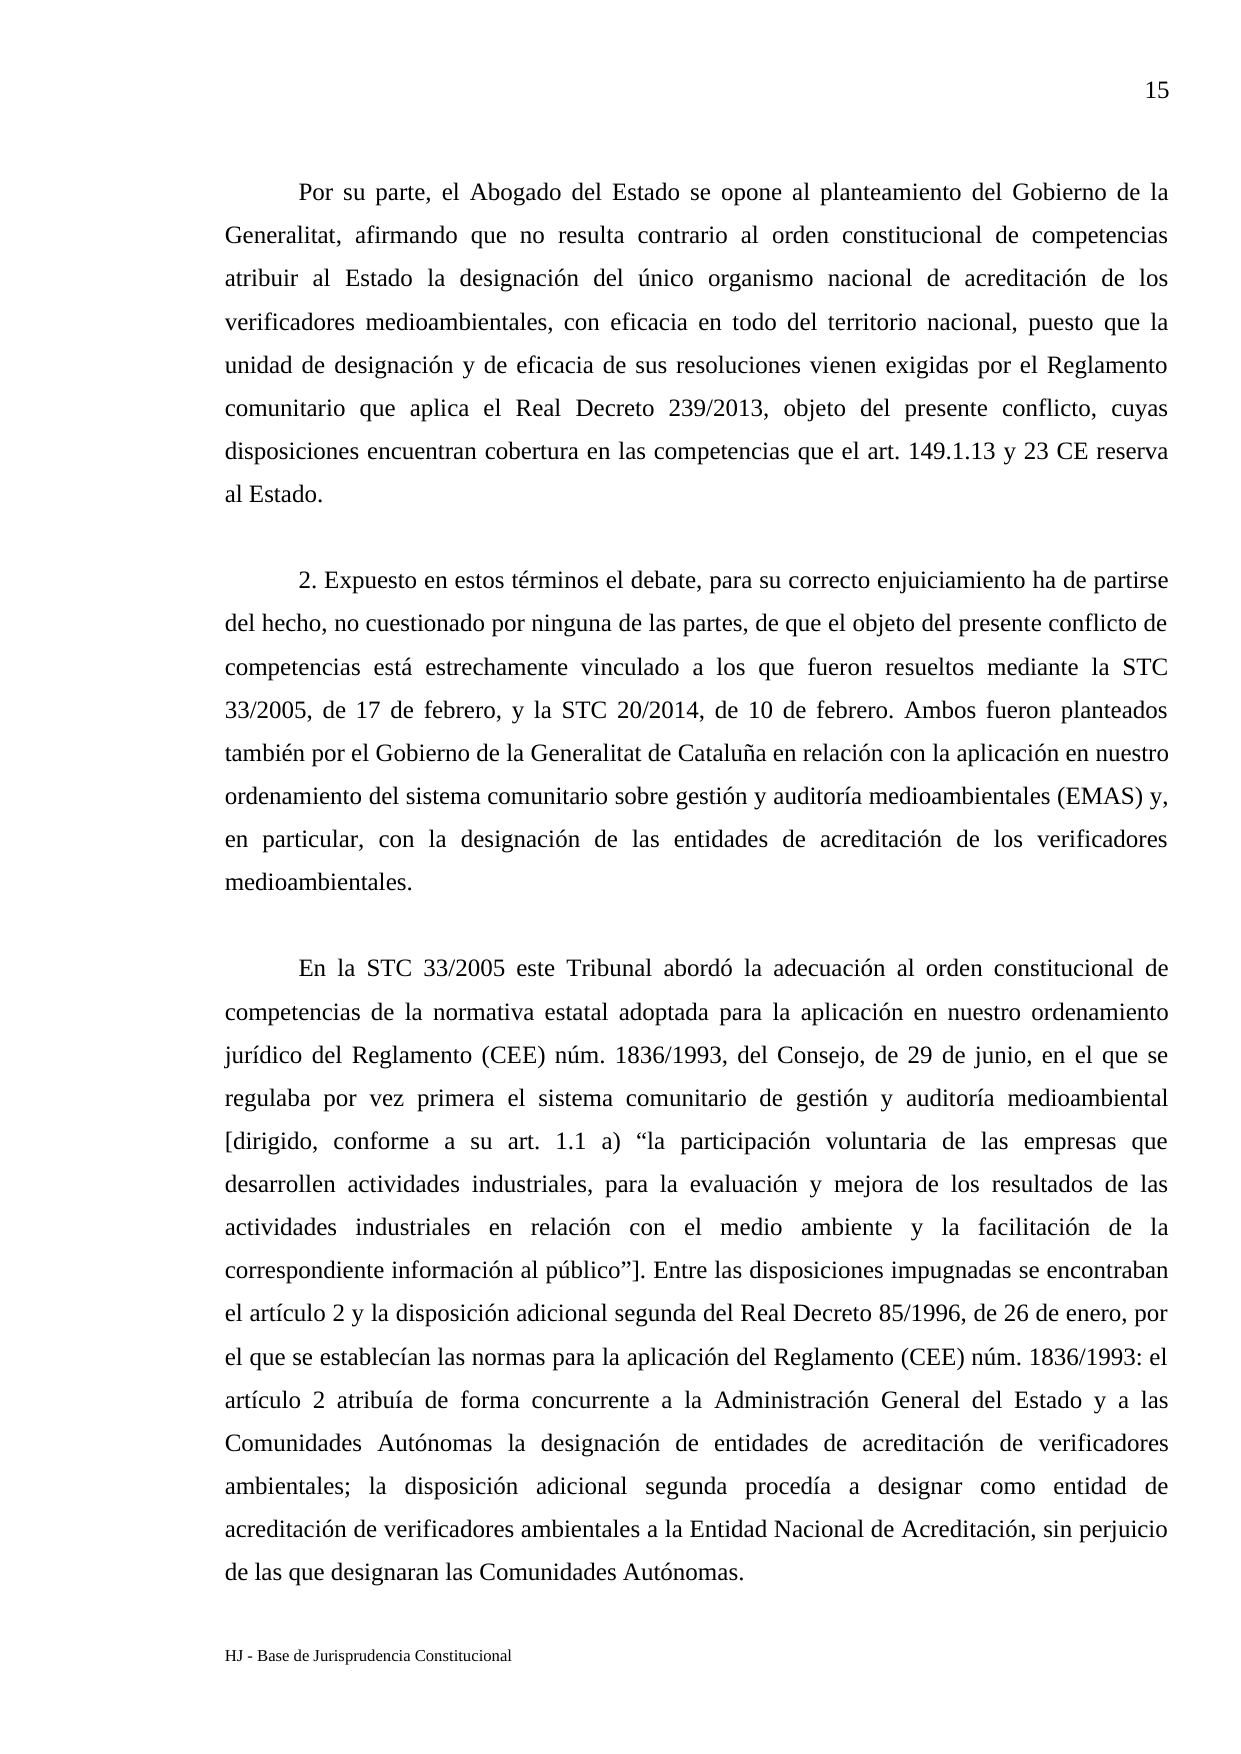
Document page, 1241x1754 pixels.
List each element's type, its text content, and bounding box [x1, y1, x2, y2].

text En la STC 33/2005 este Tribunal abordó la adecuación al orden constitucional de competencias de la normativa estatal adoptada para la aplicación en nuestro ordenamiento jurídico del Reglamento (CEE) núm. 1836/1993, del Consejo, de 29 de junio, en el que se regulaba por vez primera el sistema comunitario de gestión y auditoría medioambiental [dirigido, conforme a su art. 1.1 a) “la participación voluntaria de las empresas que desarrollen actividades industriales, para la evaluación y mejora de los resultados de las actividades industriales en relación con el medio ambiente y la facilitación de la correspondiente información al público”]. Entre las disposiciones impugnadas se encontraban el artículo 2 y la disposición adicional segunda del Real Decreto 85/1996, de 26 de enero, por el que se establecían las normas para la aplicación del Reglamento (CEE) núm. 1836/1993: el artículo 2 atribuía de forma concurrente a la Administración General del Estado y a las Comunidades Autónomas la designación de entidades de acreditación de verificadores ambientales; la disposición adicional segunda procedía a designar como entidad de acreditación de verificadores ambientales a la Entidad Nacional de Acreditación, sin perjuicio de las que designaran las Comunidades Autónomas. [224, 953, 1169, 1586]
text Por su parte, el Abogado del Estado se opone al planteamiento del Gobierno de la Generalitat, afirmando que no resulta contrario al orden constitucional de competencias atribuir al Estado la designación del único organismo nacional de acreditación de los verificadores medioambientales, con eficacia en todo del territorio nacional, puesto que la unidad de designación y de eficacia de sus resoluciones vienen exigidas por el Reglamento comunitario que aplica el Real Decreto 239/2013, objeto del presente conflicto, cuyas disposiciones encuentran cobertura en las competencias que el art. 149.1.13 y 23 CE reserva al Estado. [224, 177, 1169, 508]
text 2. Expuesto en estos términos el debate, para su correcto enjuiciamiento ha de partirse del hecho, no cuestionado por ninguna de las partes, de que el objeto del presente conflicto de competencias está estrechamente vinculado a los que fueron resueltos mediante la STC 33/2005, de 17 de febrero, y la STC 20/2014, de 10 de febrero. Ambos fueron planteados también por el Gobierno de la Generalitat de Cataluña en relación con la aplicación en nuestro ordenamiento del sistema comunitario sobre gestión y auditoría medioambientales (EMAS) y, en particular, con la designación de las entidades de acreditación de los verificadores medioambientales. [224, 565, 1169, 896]
